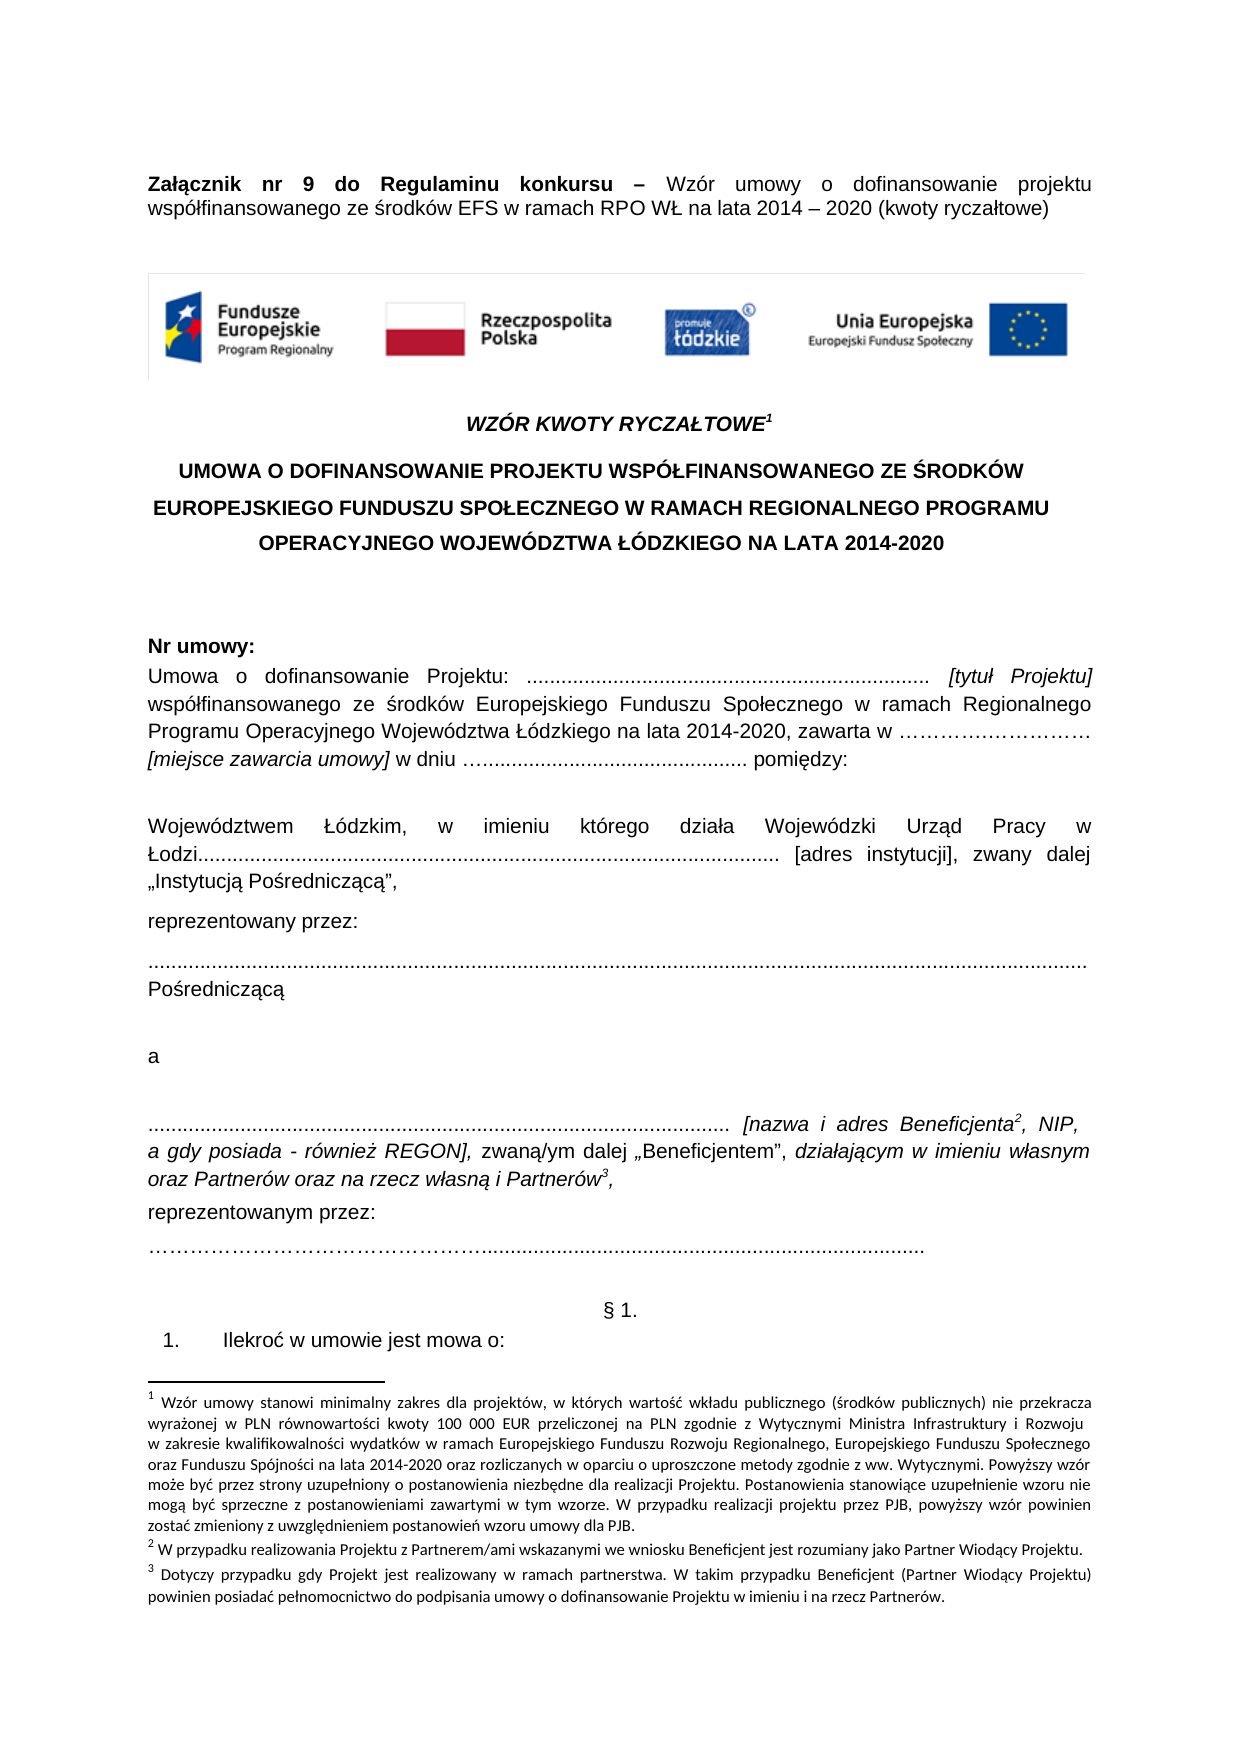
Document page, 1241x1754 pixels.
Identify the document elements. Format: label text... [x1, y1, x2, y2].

text reprezentowany przez: [148, 909, 1092, 933]
text ...................................................................................................................................................................Pośredniczącą [148, 949, 1092, 1000]
text Województwem Łódzkim, w imieniu którego działa Wojewódzki Urząd Pracy w Łodzi..................................................................................................... [adres instytucji], zwany dalej „Instytucją Pośredniczącą”, [148, 814, 1092, 893]
text reprezentowanym przez: [148, 1200, 1092, 1224]
picture [147, 272, 1085, 381]
text Załącznik nr 9 do Regulaminu konkursu – Wzór umowy o dofinansowanie projektu współfinansowanego ze środków EFS w ramach RPO WŁ na lata 2014 – 2020 (kwoty ryczałtowe) [148, 172, 1092, 219]
title WZÓR KWOTY RYCZAŁTOWE [148, 411, 1092, 435]
text ..................................................................................................... [nazwa i adres Beneficjenta, NIP, a gdy posiada - również REGON], zwaną/ym dalej „Beneficjentem”, działającym w imieniu własnym oraz Partnerów oraz na rzecz własną i Partnerów, [148, 1111, 1092, 1190]
list Ilekroć w umowie jest mowa o: [162, 1328, 1092, 1352]
subtitle UMOWA O DOFINANSOWANIE PROJEKTU WSPÓŁFINANSOWANEGO ZE ŚRODKÓW [110, 459, 1092, 483]
subtitle EUROPEJSKIEGO FUNDUSZU SPOŁECZNEGO W RAMACH REGIONALNEGO PROGRAMU OPERACYJNEGO WOJEWÓDZTWA ŁÓDZKIEGO NA LATA 2014-2020 [110, 495, 1092, 555]
text Umowa o dofinansowanie Projektu: ...................................................................... [tytuł Projektu] współfinansowanego ze środków Europejskiego Funduszu Społecznego w ramach Regionalnego Programu Operacyjnego Województwa Łódzkiego na lata 2014-2020, zawarta w ………….…………… [miejsce zawarcia umowy] w dniu ….............................................. pomiędzy: [148, 664, 1092, 770]
text § 1. [148, 1298, 1092, 1322]
title Nr umowy: [148, 634, 1092, 658]
text a [148, 1044, 1092, 1068]
text …………………………………………............................................................................. [148, 1234, 1092, 1258]
